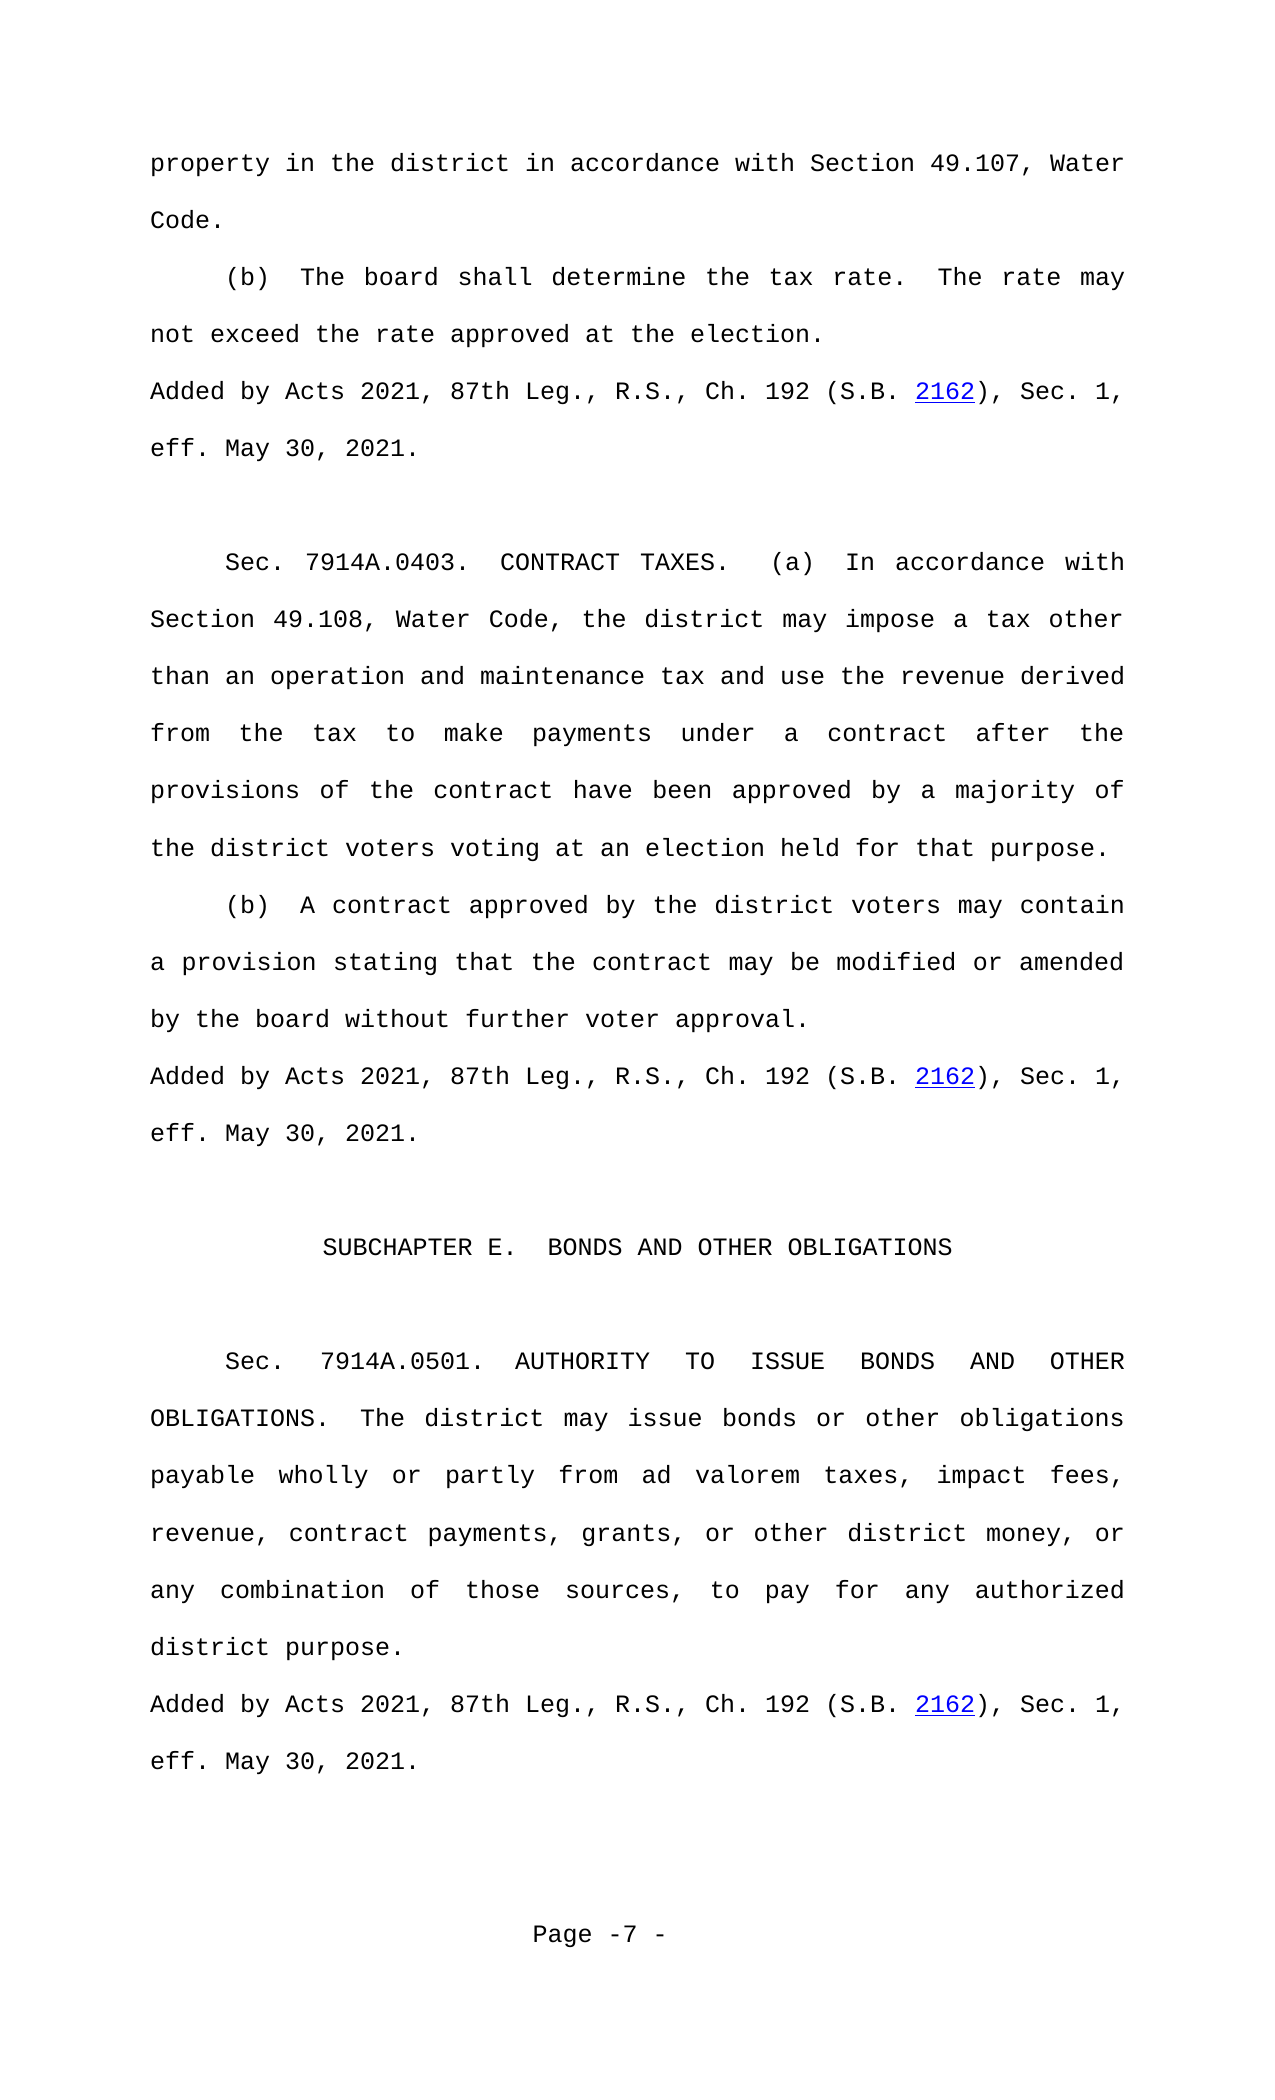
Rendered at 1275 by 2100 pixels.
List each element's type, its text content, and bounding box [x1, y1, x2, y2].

text SUBCHAPTER E. BONDS AND OTHER OBLIGATIONS [150, 1234, 1125, 1263]
text Added by Acts 2021, 87th Leg., R.S., Ch. 192 (S.B. 2162), Sec. 1, eff. May 30, 2021. [150, 378, 1125, 464]
text Added by Acts 2021, 87th Leg., R.S., Ch. 192 (S.B. 2162), Sec. 1, eff. May 30, 2021. [150, 1691, 1125, 1777]
text (b) The board shall determine the tax rate. The rate may not exceed the rate approved at the election. [150, 264, 1125, 350]
text Added by Acts 2021, 87th Leg., R.S., Ch. 192 (S.B. 2162), Sec. 1, eff. May 30, 2021. [150, 1063, 1125, 1149]
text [150, 150, 1125, 236]
text (b) A contract approved by the district voters may contain a provision stating that the contract may be modified or amended by the board without further voter approval. [150, 892, 1125, 1035]
text Sec. 7914A.0501. AUTHORITY TO ISSUE BONDS AND OTHER OBLIGATIONS. The district may issue bonds or other obligations payable wholly or partly from ad valorem taxes, impact fees, revenue, contract payments, grants, or other district money, or any combination of those sources, to pay for any authorized district purpose. [150, 1349, 1125, 1663]
text Sec. 7914A.0403. CONTRACT TAXES. (a) In accordance with Section 49.108, Water Code, the district may impose a tax other than an operation and maintenance tax and use the revenue derived from the tax to make payments under a contract after the provisions of the contract have been approved by a majority of the district voters voting at an election held for that purpose. [150, 549, 1125, 863]
